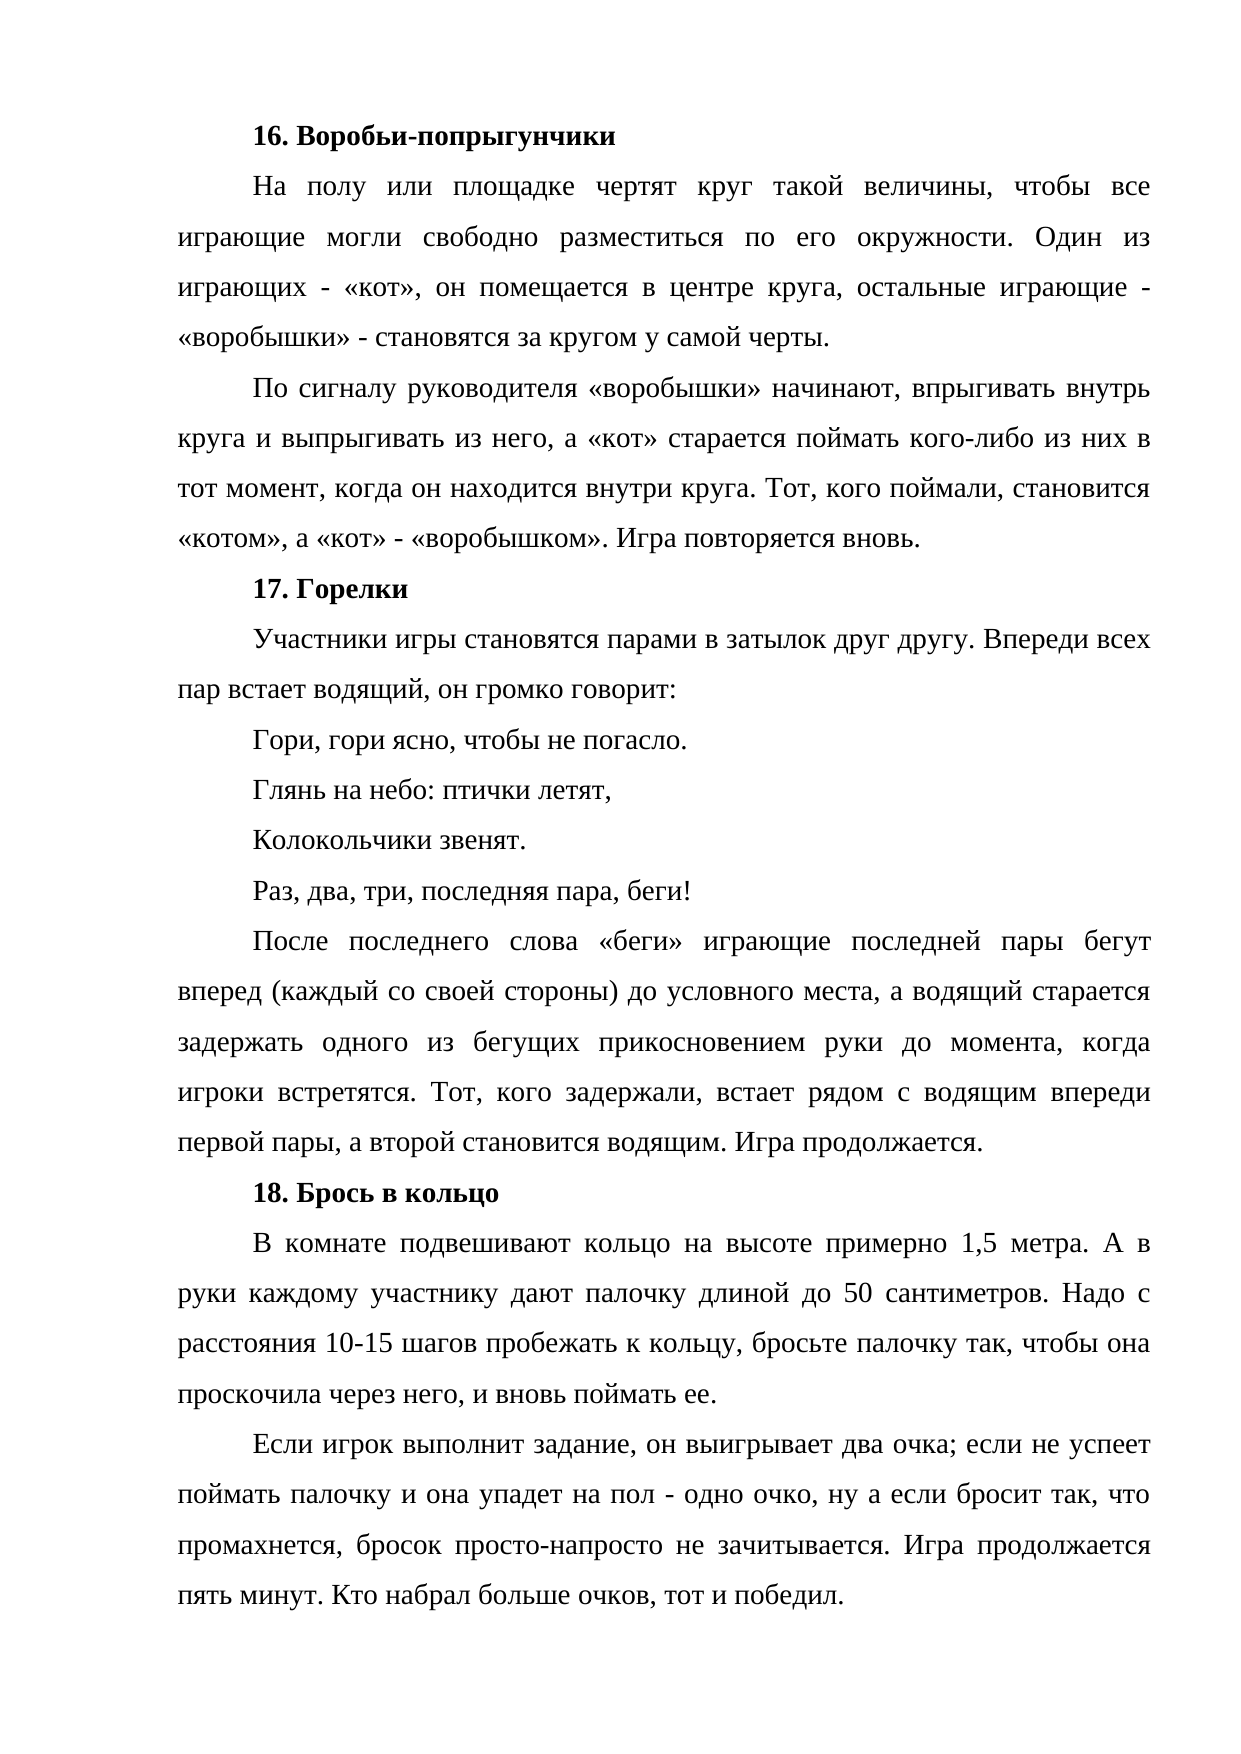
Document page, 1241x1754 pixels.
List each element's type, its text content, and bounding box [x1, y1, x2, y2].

text Если игрок выполнит задание, он выигрывает два очка; если не успеет поймать палочку и она упадет на пол - одно очко, ну а если бросит так, что промахнется, бросок просто-напросто не зачитывается. Игра продолжается пять минут. Кто набрал больше очков, тот и победил. [177, 1426, 1152, 1611]
text По сигналу руководителя «воробышки» начинают, впрыгивать внутрь круга и выпрыгивать из него, а «кот» старается поймать кого-либо из них в тот момент, когда он находится внутри круга. Тот, кого поймали, становится «котом», а «кот» - «воробышком». Игра повторяется вновь. [177, 370, 1152, 554]
text 16. Воробьи-попрыгунчики [177, 118, 1152, 152]
text Раз, два, три, последняя пара, беги! [177, 873, 1152, 906]
text Колокольчики звенят. [177, 822, 1152, 856]
text 17. Горелки [177, 571, 1152, 604]
text На полу или площадке чертят круг такой величины, чтобы все играющие могли свободно разместиться по его окружности. Один из играющих - «кот», он помещается в центре круга, остальные играющие - «воробышки» - становятся за кругом у самой черты. [177, 168, 1152, 353]
text Глянь на небо: птички летят, [177, 772, 1152, 806]
text 18. Брось в кольцо [177, 1175, 1152, 1208]
text Участники игры становятся парами в затылок друг другу. Впереди всех пар встает водящий, он громко говорит: [177, 621, 1152, 705]
text В комнате подвешивают кольцо на высоте примерно . А в руки каждому участнику дают палочку длиной до . Надо с расстояния 10-15 шагов пробежать к кольцу, бросьте палочку так, чтобы она проскочила через него, и вновь поймать ее. [177, 1225, 1152, 1409]
text После последнего слова «беги» играющие последней пары бегут вперед (каждый со своей стороны) до условного места, а водящий старается задержать одного из бегущих прикосновением руки до момента, когда игроки встретятся. Тот, кого задержали, встает рядом с водящим впереди первой пары, а второй становится водящим. Игра продолжается. [177, 923, 1152, 1158]
text Гори, гори ясно, чтобы не погасло. [177, 722, 1152, 755]
